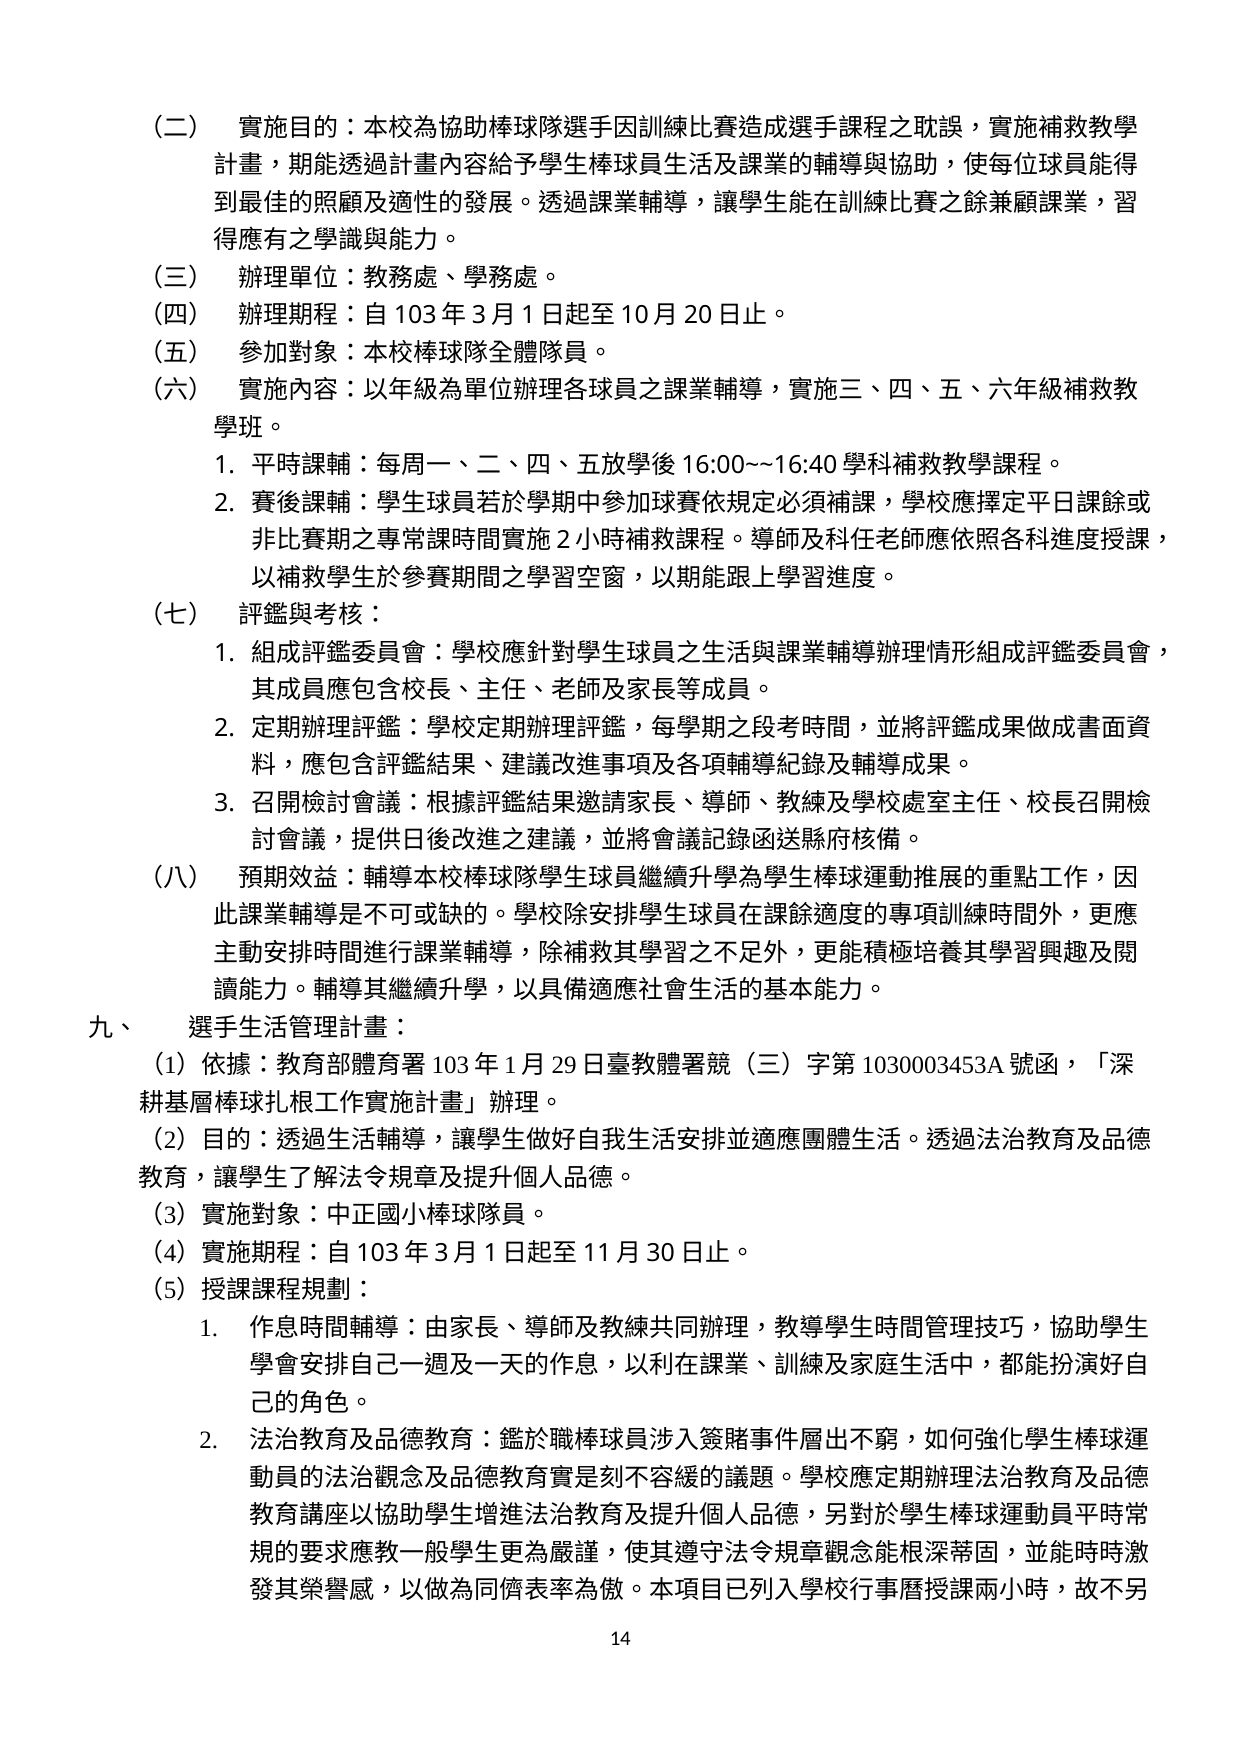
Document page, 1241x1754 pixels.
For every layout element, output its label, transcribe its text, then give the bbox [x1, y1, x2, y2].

list 作息時間輔導：由家長、導師及教練共同辦理，教導學生時間管理技巧，協助學生學會安排自己一週及一天的作息，以利在課業、訓練及家庭生活中，都能扮演好自己的角色。 [199, 1307, 1152, 1419]
list 辦理期程：自103年3月1日起至止。 [139, 294, 1152, 332]
list 評鑑與考核： [139, 594, 1152, 632]
list 實施內容：以年級為單位辦理各球員之課業輔導，實施三、四、五、六年級補救教學班。 [139, 369, 1152, 444]
list （1）依據：教育部體育署103年1月29日臺教體署競（三）字第1030003453A號函，「深耕基層棒球扎根工作實施計畫」辦理。 [139, 1044, 1152, 1119]
list 選手生活管理計畫： [89, 1007, 1152, 1044]
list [199, 1419, 1152, 1607]
list 參加對象：本校棒球隊全體隊員。 [139, 332, 1152, 369]
list 預期效益：輔導本校棒球隊學生球員繼續升學為學生棒球運動推展的重點工作，因此課業輔導是不可或缺的。學校除安排學生球員在課餘適度的專項訓練時間外，更應主動安排時間進行課業輔導，除補救其學習之不足外，更能積極培養其學習興趣及閱讀能力。輔導其繼續升學，以具備適應社會生活的基本能力。 [139, 857, 1152, 1007]
list 實施目的：本校為協助棒球隊選手因訓練比賽造成選手課程之耽誤，實施補救教學計畫，期能透過計畫內容給予學生棒球員生活及課業的輔導與協助，使每位球員能得到最佳的照顧及適性的發展。透過課業輔導，讓學生能在訓練比賽之餘兼顧課業，習得應有之學識與能力。 [139, 107, 1152, 257]
list 辦理單位：教務處、學務處。 [139, 257, 1152, 294]
list 賽後課輔：學生球員若於學期中參加球賽依規定必須補課，學校應擇定平日課餘或非比賽期之專常課時間實施2小時補救課程。導師及科老師應依照各科進度授課，以補救學生於參賽期間之學習空窗，以期能跟上學習進度。 [214, 482, 1152, 594]
list （4）實施期程：自103年3月1日起至11月30日止。 [139, 1232, 1152, 1269]
list （2）目的：透過生活輔導，讓學生做好自我生活安排並適應團體生活。透過法治教育及品德教育，讓學生了解法令規章及提升個人品德。 [139, 1119, 1152, 1194]
list 組成評鑑委員會：學校應針對學生球員之生活與課業輔導辦理情形組成評鑑委員會，其成員應包含校長、主任、老師及家長等成員。 [214, 632, 1152, 707]
list 召開檢討會議：根據評鑑結果邀請家長、導師、教練及學校處室主任、校長召開檢討會議，提供日後改進之建議，並將會議記錄函送縣府核備。 [214, 782, 1152, 857]
list 平時課輔：每周一、二、四、五放學後16:00~~16:40學科補救教學課程。 [214, 444, 1152, 482]
list 定期辦理評鑑：學校定期辦理評鑑，每學期之段考時間，並將評鑑成果做成書面資料，應包含評鑑結果、建議改進事項及各項輔導紀錄及輔導成果。 [214, 707, 1152, 782]
list （5）授課課程規劃： [139, 1269, 1152, 1307]
list （3）實施對象：中正國小棒球隊員。 [139, 1194, 1152, 1232]
